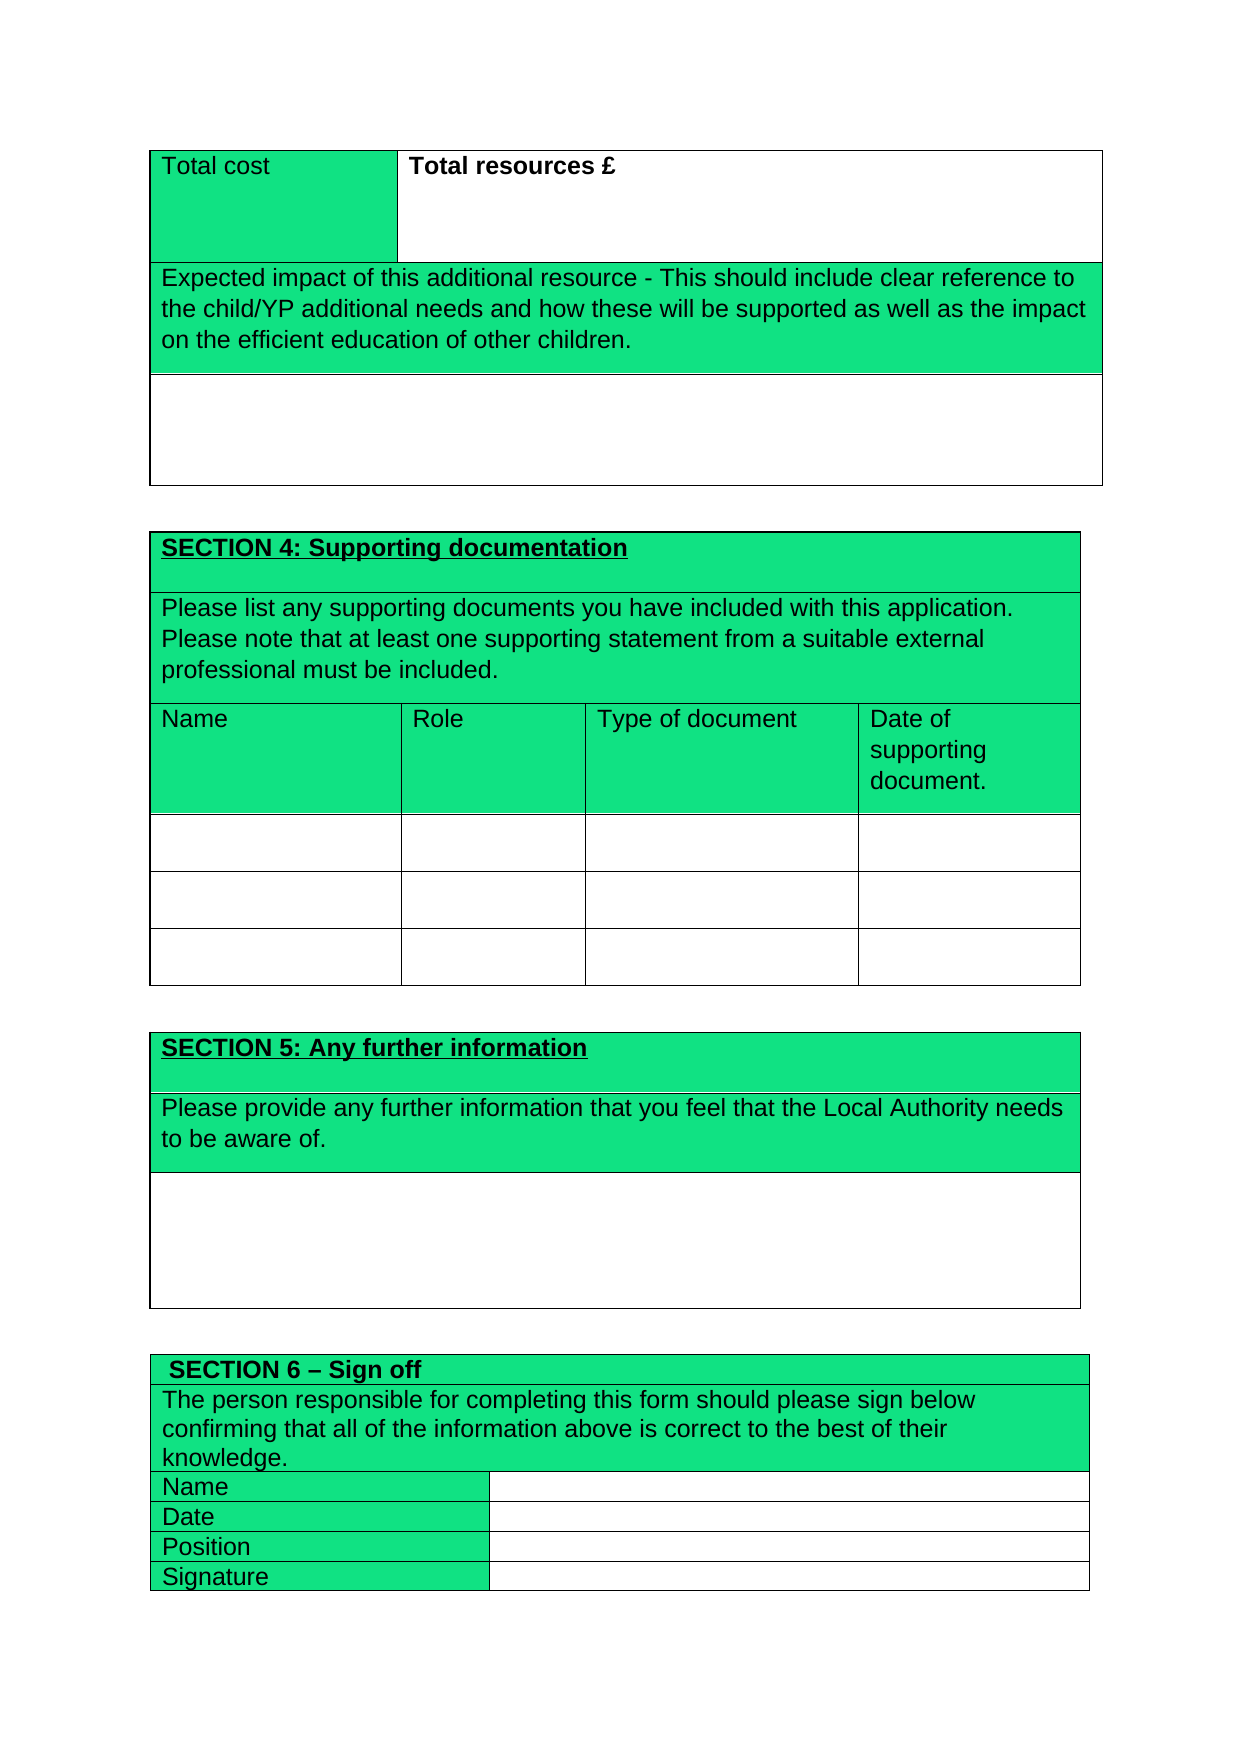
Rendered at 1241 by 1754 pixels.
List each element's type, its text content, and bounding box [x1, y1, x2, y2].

table_cell [586, 929, 858, 985]
table_cell [151, 1173, 1080, 1308]
table_cell Signature [151, 1562, 489, 1590]
table_cell Type of document [586, 704, 858, 813]
table_cell Total cost [151, 151, 397, 262]
table_cell [402, 872, 585, 928]
table_header SECTION 5: Any further information [151, 1033, 1080, 1092]
table_cell [490, 1502, 1089, 1531]
table_cell [490, 1472, 1089, 1501]
table_cell Name [151, 1472, 489, 1501]
table_cell [859, 815, 1080, 871]
table_cell [859, 929, 1080, 985]
table_cell [859, 872, 1080, 928]
table_cell [586, 872, 858, 928]
table_cell [151, 815, 401, 871]
table_cell [490, 1532, 1089, 1561]
table_cell [586, 815, 858, 871]
table_cell [490, 1562, 1089, 1590]
table_cell Date of supporting document. [859, 704, 1080, 813]
table_cell Name [151, 704, 401, 813]
table_header SECTION 4: Supporting documentation [151, 533, 1080, 592]
table_cell [402, 815, 585, 871]
table_cell Please list any supporting documents you have included with this application. Please note that at least one supporting statement from a suitable external professional must be included. [151, 593, 1080, 703]
table_cell [151, 872, 401, 928]
table_cell Date [151, 1502, 489, 1531]
table_cell Role [402, 704, 585, 813]
table_cell Please provide any further information that you feel that the Local Authority needs to be aware of. [151, 1094, 1080, 1172]
table_cell [151, 929, 401, 985]
table_cell [151, 375, 1102, 485]
table_cell Total resources £ [398, 151, 1102, 262]
table_cell [402, 929, 585, 985]
table_cell The person responsible for completing this form should please sign below confirming that all of the information above is correct to the best of their knowledge. [151, 1385, 1089, 1471]
table_header SECTION 6 – Sign off [151, 1355, 1089, 1384]
table_cell Position [151, 1532, 489, 1561]
table_cell Expected impact of this additional resource - This should include clear reference to the child/YP additional needs and how these will be supported as well as the impact on the efficient education of other children. [151, 263, 1102, 373]
